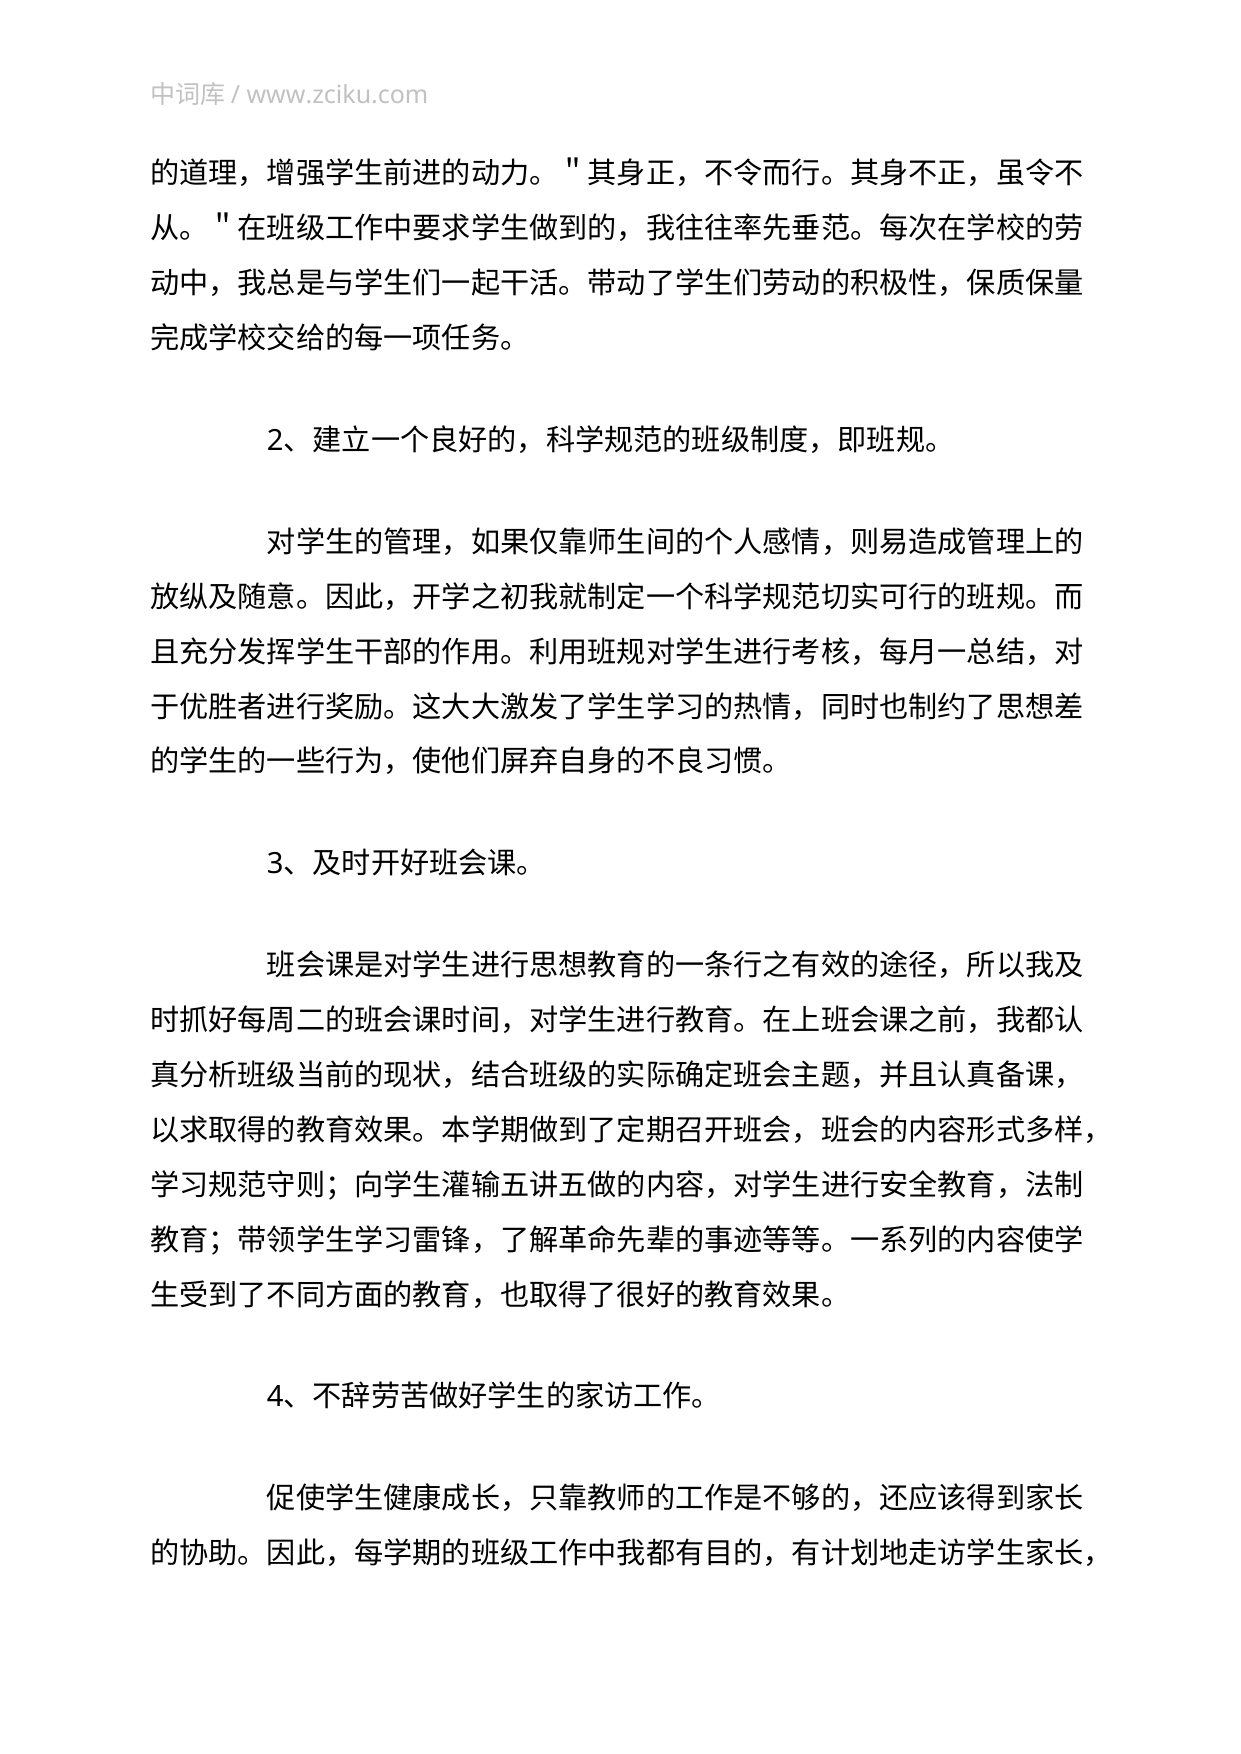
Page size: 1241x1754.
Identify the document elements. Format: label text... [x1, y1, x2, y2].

text 对学生的管理，如果仅靠师生间的个人感情，则易造成管理上的放纵及随意。因此，开学之初我就制定一个科学规范切实可行的班规。而且充分发挥学生干部的作用。利用班规对学生进行考核，每月一总结，对于优胜者进行奖励。这大大激发了学生学习的热情，同时也制约了思想差的学生的一些行为，使他们屏弃自身的不良习惯。 [150, 518, 1090, 780]
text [150, 1475, 1090, 1572]
text 班会课是对学生进行思想教育的一条行之有效的途径，所以我及时抓好每周二的班会课时间，对学生进行教育。在上班会课之前，我都认真分析班级当前的现状，结合班级的实际确定班会主题，并且认真备课，以求取得的教育效果。本学期做到了定期召开班会，班会的内容形式多样，学习规范守则；向学生灌输五讲五做的内容，对学生进行安全教育，法制教育；带领学生学习雷锋，了解革命先辈的事迹等等。一系列的内容使学生受到了不同方面的教育，也取得了很好的教育效果。 [150, 942, 1090, 1313]
text 3、及时开好班会课。 [150, 840, 1090, 882]
text 2、建立一个良好的，科学规范的班级制度，即班规。 [150, 416, 1090, 459]
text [150, 150, 1090, 357]
text 4、不辞劳苦做好学生的家访工作。 [150, 1373, 1090, 1415]
